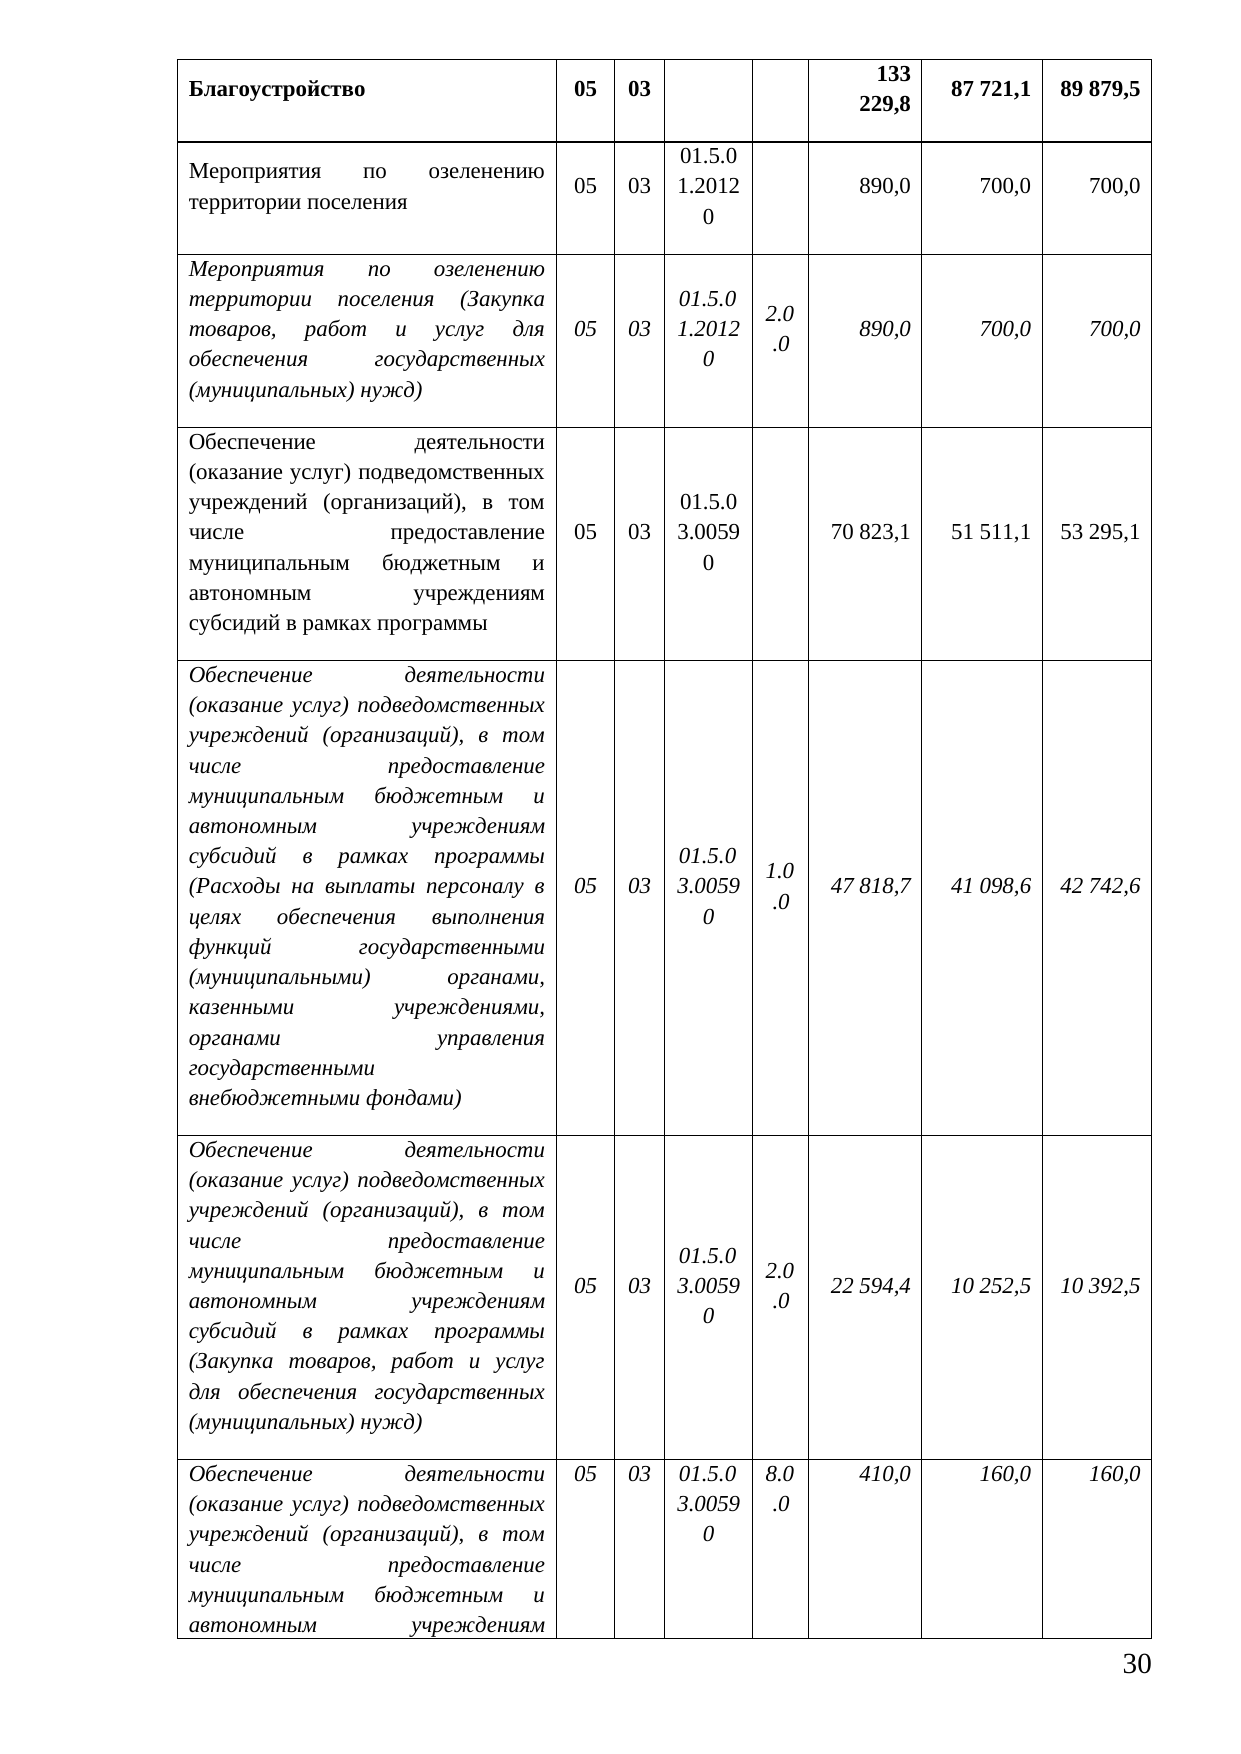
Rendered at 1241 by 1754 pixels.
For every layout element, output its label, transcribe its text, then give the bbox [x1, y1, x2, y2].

table_cell 1.0.0 [753, 661, 808, 1135]
table_cell 05 [557, 143, 614, 254]
table_cell 410,0 [809, 1460, 921, 1637]
table_cell 42 742,6 [1043, 661, 1151, 1135]
table_cell 890,0 [809, 255, 921, 427]
table_cell 51 511,1 [922, 428, 1042, 660]
table_cell 700,0 [922, 255, 1042, 427]
table_cell Благоустройство [178, 60, 556, 141]
table_cell 700,0 [922, 143, 1042, 254]
table_cell 47 818,7 [809, 661, 921, 1135]
table_cell Обеспечение деятельности (оказание услуг) подведомственных учреждений (организаций), в том числе предоставление муниципальным бюджетным и автономным учреждениям субсидий в рамках программы [178, 428, 556, 660]
table_cell 2.0.0 [753, 255, 808, 427]
table_cell 01.5.03.00590 [665, 661, 752, 1135]
table_cell 05 [557, 661, 614, 1135]
table_cell 01.5.01.20120 [665, 255, 752, 427]
table_cell 05 [557, 255, 614, 427]
table_cell 41 098,6 [922, 661, 1042, 1135]
table_cell 53 295,1 [1043, 428, 1151, 660]
table_cell 133 229,8 [809, 60, 921, 141]
table_cell 01.5.01.20120 [665, 143, 752, 254]
table_cell 03 [615, 60, 664, 141]
table_cell 03 [615, 255, 664, 427]
table_cell 160,0 [1043, 1460, 1151, 1637]
table_cell Обеспечение деятельности (оказание услуг) подведомственных учреждений (организаций), в том числе предоставление муниципальным бюджетным и автономным учреждениям субсидий в рамках программы (Закупка товаров, работ и услуг для обеспечения государственных (муниципальных) нужд) [178, 1136, 556, 1459]
table_cell 10 252,5 [922, 1136, 1042, 1459]
table_cell 160,0 [922, 1460, 1042, 1637]
table_cell 700,0 [1043, 143, 1151, 254]
table_cell [753, 428, 808, 660]
table_cell 700,0 [1043, 255, 1151, 427]
table_cell 22 594,4 [809, 1136, 921, 1459]
table_cell Мероприятия по озеленению территории поселения (Закупка товаров, работ и услуг для обеспечения государственных (муниципальных) нужд) [178, 255, 556, 427]
table_cell 03 [615, 661, 664, 1135]
table_cell 89 879,5 [1043, 60, 1151, 141]
table_cell 890,0 [809, 143, 921, 254]
table_cell 2.0.0 [753, 1136, 808, 1459]
table_cell [665, 60, 752, 141]
table_cell 03 [615, 428, 664, 660]
table_cell 87 721,1 [922, 60, 1042, 141]
table_cell 05 [557, 1460, 614, 1637]
table_cell Обеспечение деятельности (оказание услуг) подведомственных учреждений (организаций), в том числе предоставление муниципальным бюджетным и автономным учреждениям субсидий в рамках программы (Расходы на выплаты персоналу в целях обеспечения выполнения функций государственными (муниципальными) органами, казенными учреждениями, органами управления государственными внебюджетными фондами) [178, 661, 556, 1135]
table_cell 03 [615, 143, 664, 254]
table_cell 70 823,1 [809, 428, 921, 660]
table_cell 8.0.0 [753, 1460, 808, 1637]
table_cell 01.5.03.00590 [665, 1136, 752, 1459]
table_cell 01.5.03.00590 [665, 428, 752, 660]
table_cell [753, 143, 808, 254]
table_cell 01.5.03.00590 [665, 1460, 752, 1637]
table_cell 05 [557, 60, 614, 141]
table_cell 10 392,5 [1043, 1136, 1151, 1459]
table_cell 03 [615, 1460, 664, 1637]
table_cell Мероприятия по озеленению территории поселения [178, 143, 556, 254]
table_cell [178, 1460, 556, 1637]
table_cell 05 [557, 428, 614, 660]
table_cell 03 [615, 1136, 664, 1459]
table_cell [753, 60, 808, 141]
table_cell 05 [557, 1136, 614, 1459]
